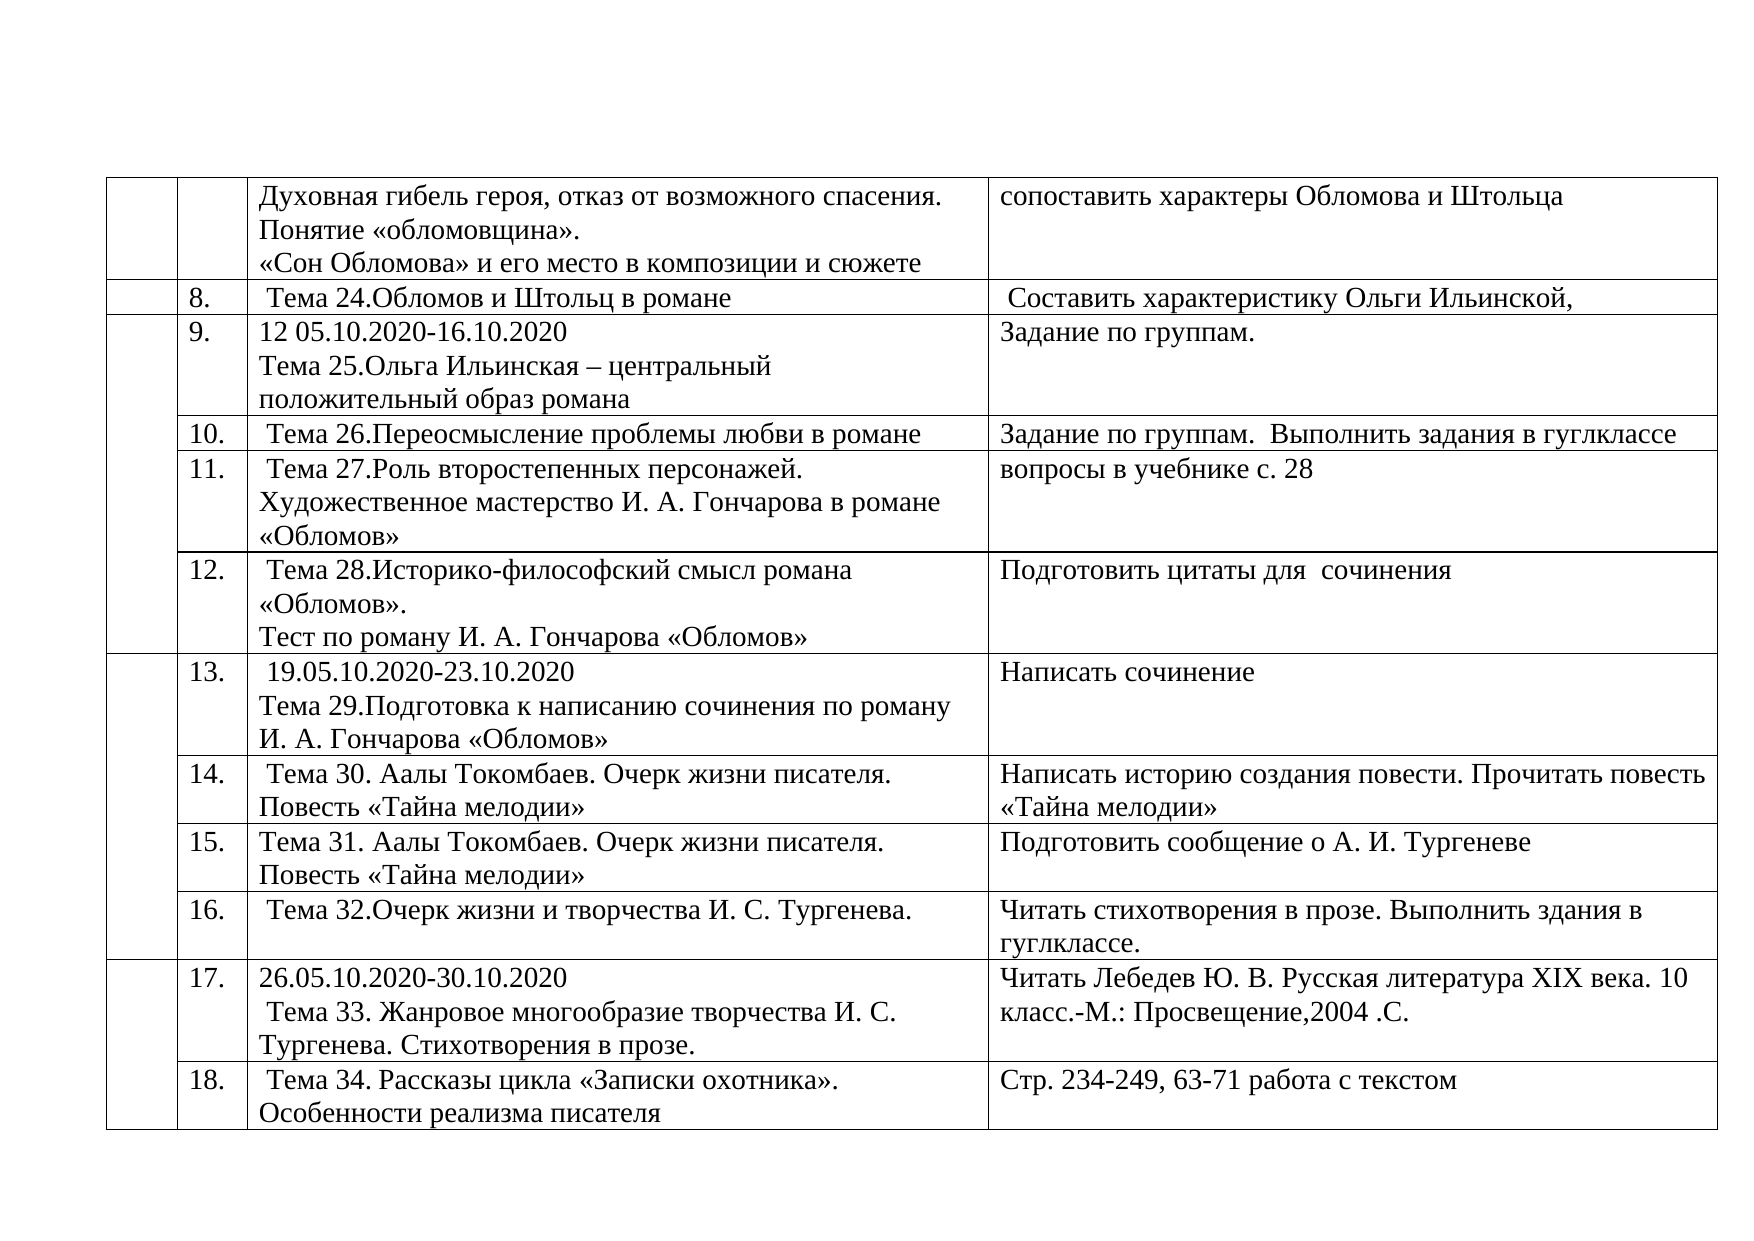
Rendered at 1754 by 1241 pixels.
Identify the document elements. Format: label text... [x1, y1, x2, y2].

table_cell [248, 178, 988, 279]
table_cell 16. [178, 892, 247, 959]
table_cell [107, 280, 177, 313]
table_cell Тема 28.Историко-философский смысл романа «Обломов». Тест по роману И. А. Гончарова «Обломов» [248, 553, 988, 653]
table_cell 18. [178, 1062, 247, 1129]
table_cell Задание по группам. [989, 315, 1717, 415]
table_cell 7. [178, 178, 247, 279]
table_cell Тема 32.Очерк жизни и творчества И. С. Тургенева. [248, 892, 988, 959]
table_cell Тема 34. Рассказы цикла «Записки охотника». Особенности реализма писателя [248, 1062, 988, 1129]
table_cell [107, 654, 177, 959]
table_cell 12 05.10.2020-16.10.2020 Тема 25.Ольга Ильинская – центральный положительный образ романа [248, 315, 988, 415]
table_cell 11. [178, 451, 247, 551]
table_cell 15. [178, 824, 247, 891]
table_cell [107, 960, 177, 1129]
table_cell 13. [178, 654, 247, 755]
table_cell 14. [178, 756, 247, 823]
table_cell Написать историю создания повести. Прочитать повесть «Тайна мелодии» [989, 756, 1717, 823]
table_cell Стр. 234-249, 63-71 работа с текстом [989, 1062, 1717, 1129]
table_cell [989, 178, 1717, 279]
table_cell Подготовить цитаты для сочинения [989, 553, 1717, 653]
table_cell Составить характеристику Ольги Ильинской, [989, 280, 1717, 313]
table_cell Написать сочинение [989, 654, 1717, 755]
table_cell Подготовить сообщение о А. И. Тургеневе [989, 824, 1717, 891]
table_cell Тема 27.Роль второстепенных персонажей. Художественное мастерство И. А. Гончарова в романе «Обломов» [248, 451, 988, 551]
table_cell Читать стихотворения в прозе. Выполнить здания в гуглклассе. [989, 892, 1717, 959]
table_cell 19.05.10.2020-23.10.2020 Тема 29.Подготовка к написанию сочинения по роману И. А. Гончарова «Обломов» [248, 654, 988, 755]
table_cell Тема 26.Переосмысление проблемы любви в романе [248, 416, 988, 450]
table_cell вопросы в учебнике с. 28 [989, 451, 1717, 551]
table_cell Читать Лебедев Ю. В. Русская литература XIX века. 10 класс.-М.: Просвещение,2004 .С. [989, 960, 1717, 1061]
table_cell Тема 30. Аалы Токомбаев. Очерк жизни писателя. Повесть «Тайна мелодии» [248, 756, 988, 823]
table_cell [107, 315, 177, 653]
table_cell 9. [178, 315, 247, 415]
table_cell Задание по группам. Выполнить задания в гуглклассе [989, 416, 1717, 450]
table_cell 26.05.10.2020-30.10.2020 Тема 33. Жанровое многообразие творчества И. С. Тургенева. Стихотворения в прозе. [248, 960, 988, 1061]
table_cell Тема 24.Обломов и Штольц в романе [248, 280, 988, 313]
table_cell 17. [178, 960, 247, 1061]
table_cell 10. [178, 416, 247, 450]
table_cell 8. [178, 280, 247, 313]
table_cell 12. [178, 553, 247, 653]
table_cell Тема 31. Аалы Токомбаев. Очерк жизни писателя. Повесть «Тайна мелодии» [248, 824, 988, 891]
